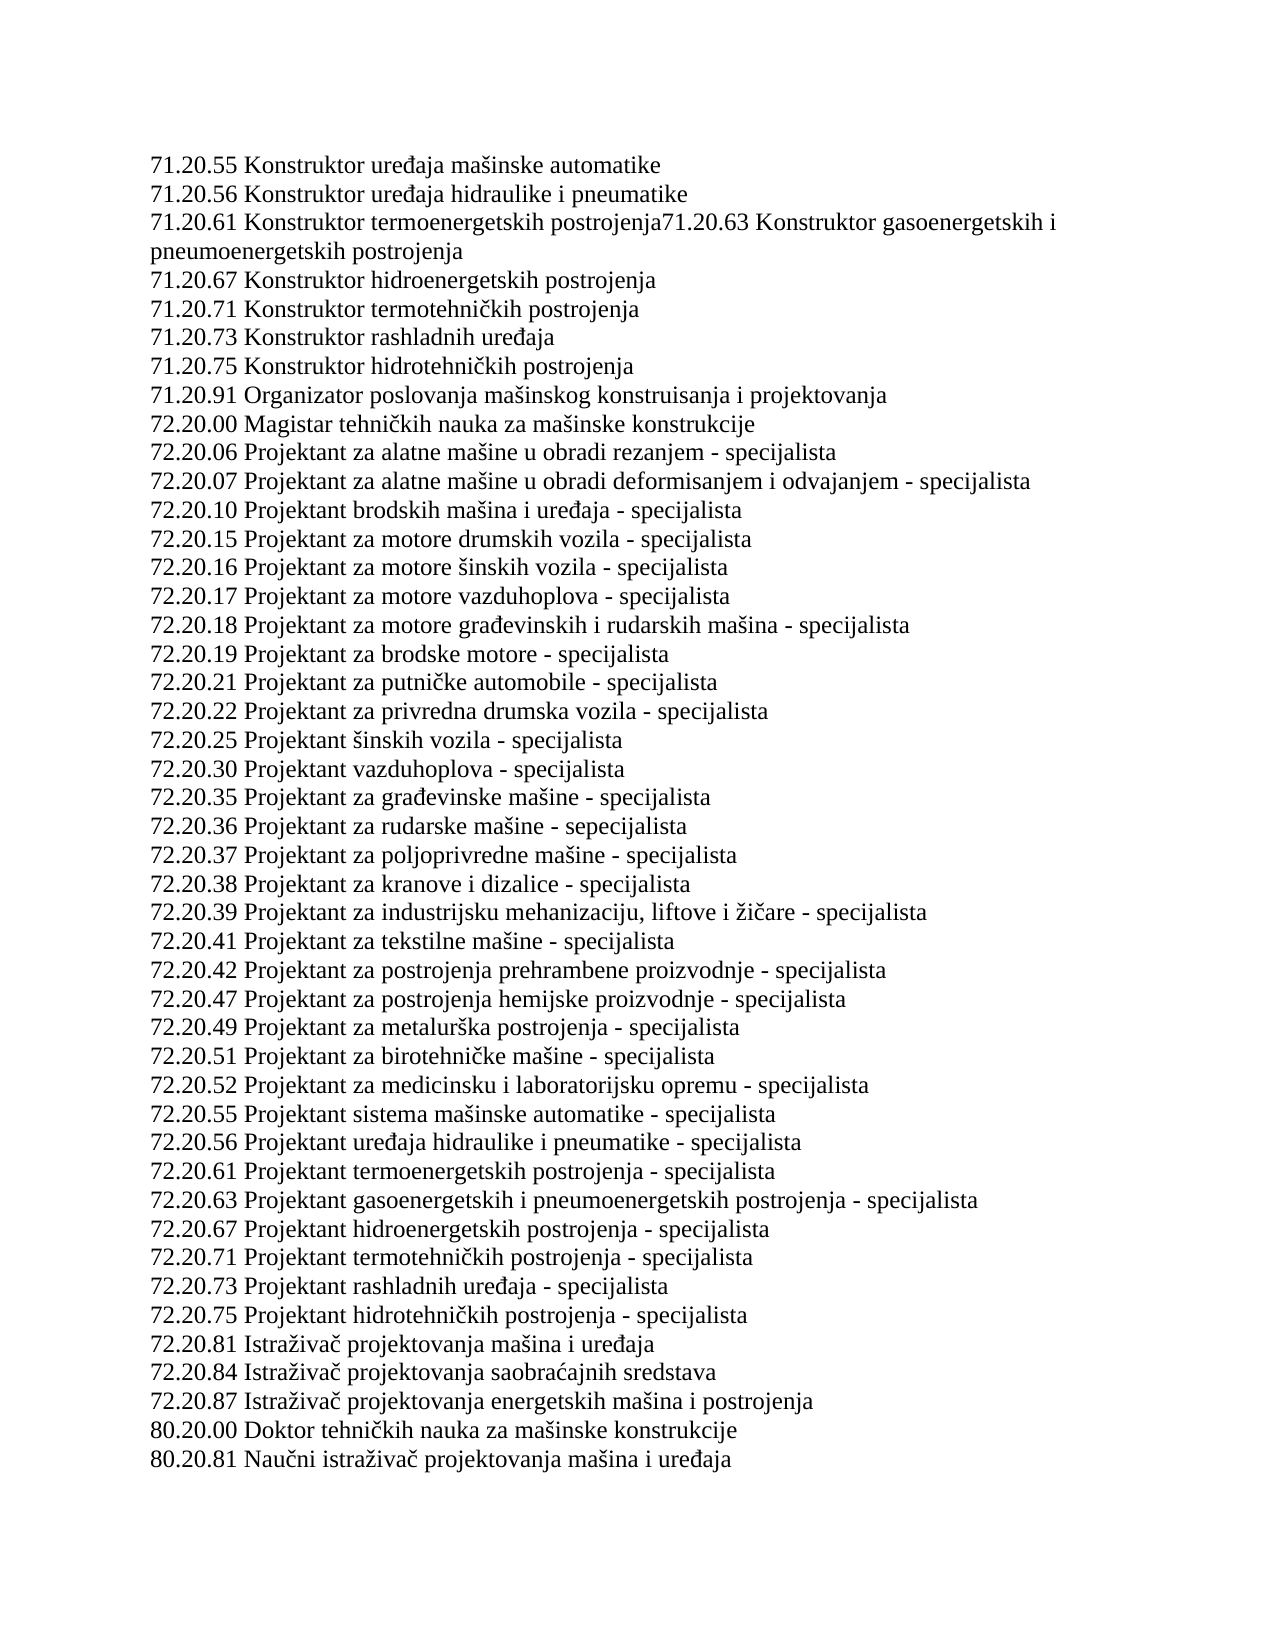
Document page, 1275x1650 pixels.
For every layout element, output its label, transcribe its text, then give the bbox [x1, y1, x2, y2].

text 72.20.22 Projektant za privredna drumska vozila - specijalista [150, 696, 1125, 725]
text 72.20.00 Magistar tehničkih nauka za mašinske konstrukcije [150, 409, 1125, 437]
text 71.20.55 Konstruktor uređaja mašinske automatike [150, 150, 1125, 179]
text 72.20.10 Projektant brodskih mašina i uređaja - specijalista [150, 495, 1125, 524]
text 72.20.16 Projektant za motore šinskih vozila - specijalista [150, 552, 1125, 581]
text 71.20.91 Organizator poslovanja mašinskog konstruisanja i projektovanja [150, 380, 1125, 409]
text 71.20.75 Konstruktor hidrotehničkih postrojenja [150, 351, 1125, 380]
text 72.20.37 Projektant za poljoprivredne mašine - specijalista [150, 840, 1125, 869]
text 72.20.71 Projektant termotehničkih postrojenja - specijalista [150, 1242, 1125, 1271]
text 72.20.56 Projektant uređaja hidraulike i pneumatike - specijalista [150, 1127, 1125, 1156]
text 80.20.81 Naučni istraživač projektovanja mašina i uređaja [150, 1444, 1125, 1472]
text 72.20.36 Projektant za rudarske mašine - sepecijalista [150, 811, 1125, 840]
text 72.20.51 Projektant za birotehničke mašine - specijalista [150, 1041, 1125, 1070]
text 71.20.56 Konstruktor uređaja hidraulike i pneumatike [150, 179, 1125, 207]
text 72.20.73 Projektant rashladnih uređaja - specijalista [150, 1271, 1125, 1300]
text 72.20.49 Projektant za metalurška postrojenja - specijalista [150, 1012, 1125, 1041]
text 72.20.63 Projektant gasoenergetskih i pneumoenergetskih postrojenja - specijalista [150, 1185, 1125, 1214]
text 71.20.73 Konstruktor rashladnih uređaja [150, 322, 1125, 351]
text 72.20.38 Projektant za kranove i dizalice - specijalista [150, 869, 1125, 897]
text 72.20.35 Projektant za građevinske mašine - specijalista [150, 782, 1125, 811]
text 72.20.15 Projektant za motore drumskih vozila - specijalista [150, 524, 1125, 552]
text 72.20.18 Projektant za motore građevinskih i rudarskih mašina - specijalista [150, 610, 1125, 639]
text 72.20.84 Istraživač projektovanja saobraćajnih sredstava [150, 1357, 1125, 1386]
text 71.20.61 Konstruktor termoenergetskih postrojenja71.20.63 Konstruktor gasoenergetskih i pneumoenergetskih postrojenja [150, 207, 1125, 265]
text 72.20.47 Projektant za postrojenja hemijske proizvodnje - specijalista [150, 984, 1125, 1012]
text 72.20.19 Projektant za brodske motore - specijalista [150, 639, 1125, 667]
text 72.20.61 Projektant termoenergetskih postrojenja - specijalista [150, 1156, 1125, 1185]
text 72.20.17 Projektant za motore vazduhoplova - specijalista [150, 581, 1125, 610]
text 72.20.75 Projektant hidrotehničkih postrojenja - specijalista [150, 1300, 1125, 1329]
text 72.20.55 Projektant sistema mašinske automatike - specijalista [150, 1099, 1125, 1127]
text 72.20.06 Projektant za alatne mašine u obradi rezanjem - specijalista [150, 437, 1125, 466]
text 71.20.71 Konstruktor termotehničkih postrojenja [150, 294, 1125, 322]
text 71.20.67 Konstruktor hidroenergetskih postrojenja [150, 265, 1125, 294]
text 72.20.42 Projektant za postrojenja prehrambene proizvodnje - specijalista [150, 955, 1125, 984]
text 72.20.67 Projektant hidroenergetskih postrojenja - specijalista [150, 1214, 1125, 1242]
text 72.20.81 Istraživač projektovanja mašina i uređaja [150, 1329, 1125, 1357]
text 72.20.87 Istraživač projektovanja energetskih mašina i postrojenja [150, 1386, 1125, 1415]
text 80.20.00 Doktor tehničkih nauka za mašinske konstrukcije [150, 1415, 1125, 1444]
text 72.20.21 Projektant za putničke automobile - specijalista [150, 667, 1125, 696]
text 72.20.25 Projektant šinskih vozila - specijalista [150, 725, 1125, 754]
text 72.20.07 Projektant za alatne mašine u obradi deformisanjem i odvajanjem - specijalista [150, 466, 1125, 495]
text 72.20.39 Projektant za industrijsku mehanizaciju, liftove i žičare - specijalista [150, 897, 1125, 926]
text 72.20.30 Projektant vazduhoplova - specijalista [150, 754, 1125, 782]
text 72.20.41 Projektant za tekstilne mašine - specijalista [150, 926, 1125, 955]
text 72.20.52 Projektant za medicinsku i laboratorijsku opremu - specijalista [150, 1070, 1125, 1099]
